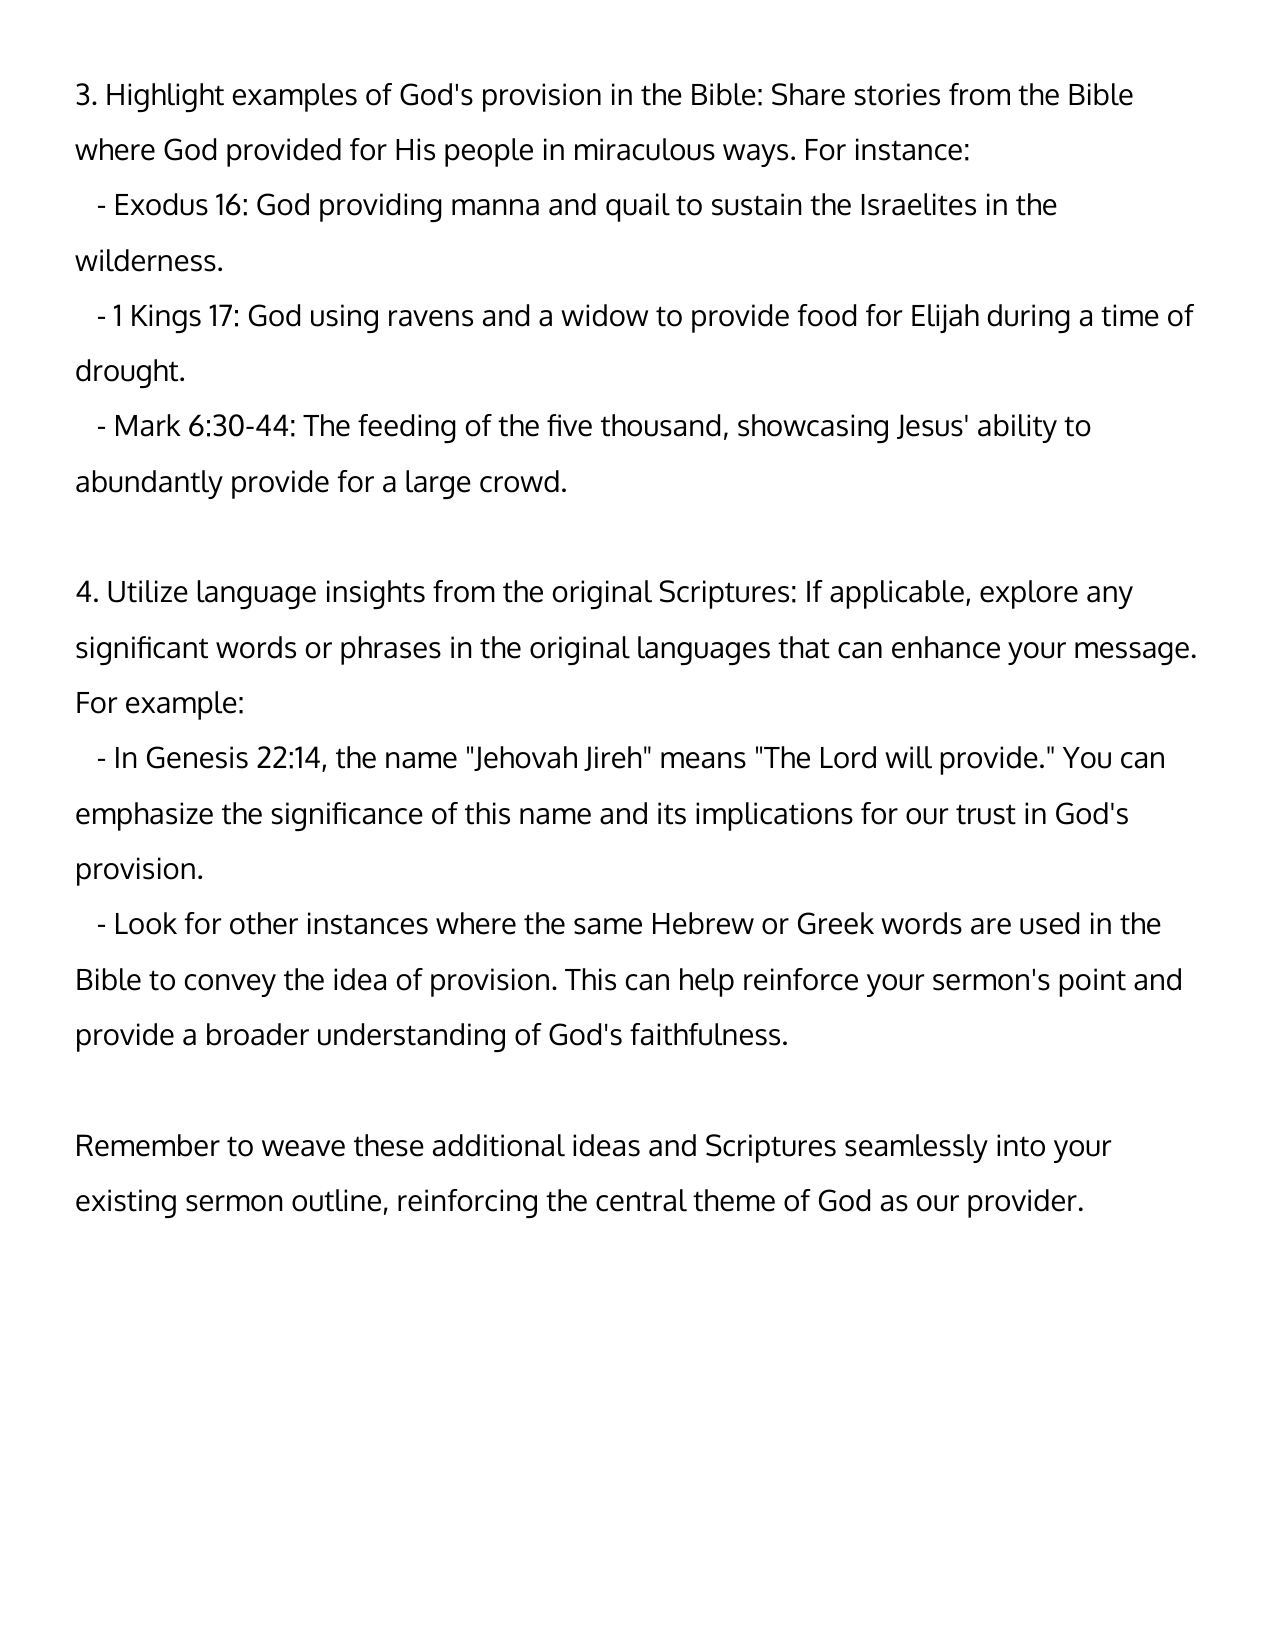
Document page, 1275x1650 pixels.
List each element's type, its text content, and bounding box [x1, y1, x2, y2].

text - Mark 6:30-44: The feeding of the five thousand, showcasing Jesus' ability to abundantly provide for a large crowd. [75, 407, 1200, 499]
text - Look for other instances where the same Hebrew or Greek words are used in the Bible to convey the idea of provision. This can help reinforce your sermon's point and provide a broader understanding of God's faithfulness. [75, 905, 1200, 1052]
text - In Genesis 22:14, the name "Jehovah Jireh" means "The Lord will provide." You can emphasize the significance of this name and its implications for our trust in God's provision. [75, 739, 1200, 886]
text - 1 Kings 17: God using ravens and a widow to provide food for Elijah during a time of drought. [75, 296, 1200, 388]
text 3. Highlight examples of God's provision in the Bible: Share stories from the Bible where God provided for His people in miraculous ways. For instance: [75, 75, 1200, 167]
text Remember to weave these additional ideas and Scriptures seamlessly into your existing sermon outline, reinforcing the central theme of God as our provider. [75, 1126, 1200, 1218]
text - Exodus 16: God providing manna and quail to sustain the Israelites in the wilderness. [75, 186, 1200, 278]
text 4. Utilize language insights from the original Scriptures: If applicable, explore any significant words or phrases in the original languages that can enhance your message. For example: [75, 573, 1200, 720]
